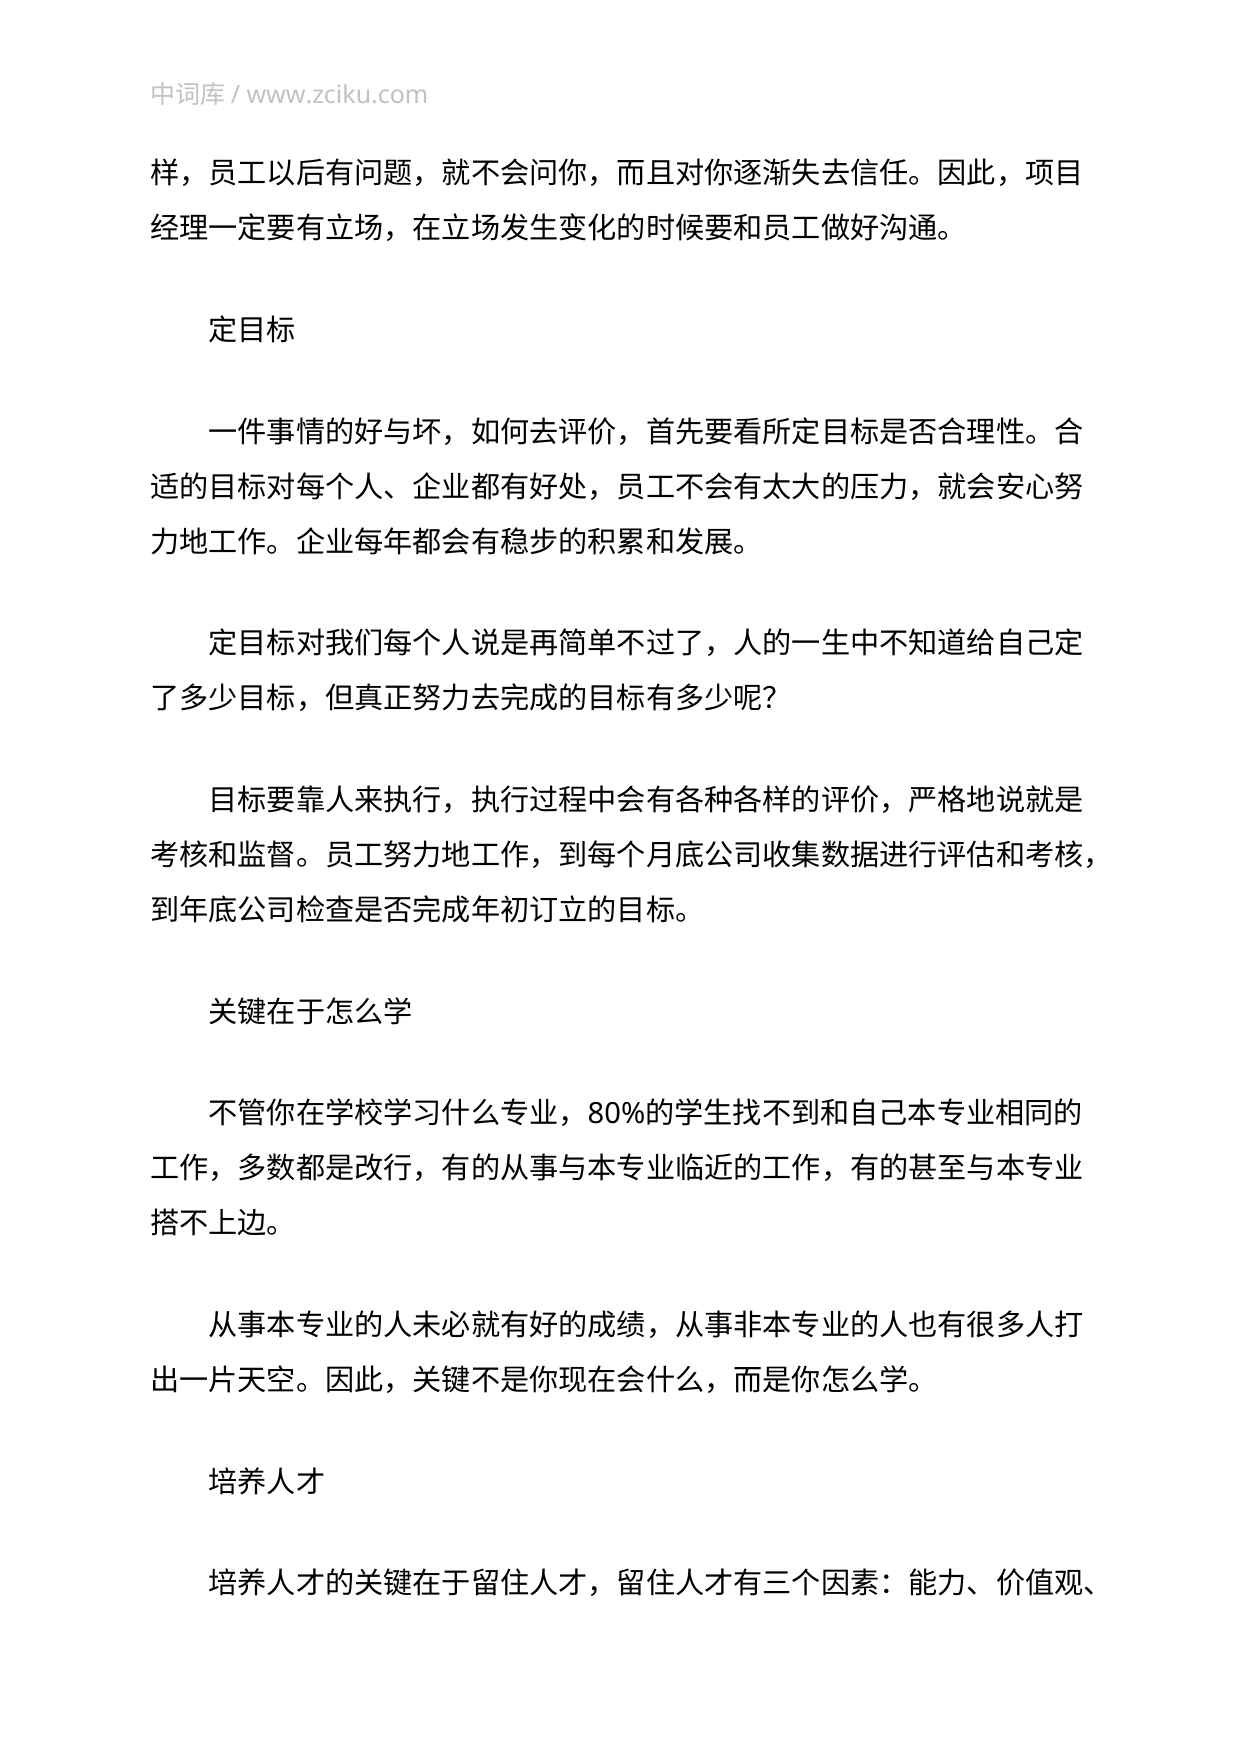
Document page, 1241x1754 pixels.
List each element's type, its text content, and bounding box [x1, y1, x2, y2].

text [150, 150, 1090, 247]
text 定目标 [150, 307, 1090, 349]
text 从事本专业的人未必就有好的成绩，从事非本专业的人也有很多人打出一片天空。因此，关键不是你现在会什么，而是你怎么学。 [150, 1302, 1090, 1399]
text 不管你在学校学习什么专业，80%的学生找不到和自己本专业相同的工作，多数都是改行，有的从事与本专业临近的工作，有的甚至与本专业搭不上边。 [150, 1090, 1090, 1242]
text 关键在于怎么学 [150, 988, 1090, 1031]
text 目标要靠人来执行，执行过程中会有各种各样的评价，严格地说就是考核和监督。员工努力地工作，到每个月底公司收集数据进行评估和考核，到年底公司检查是否完成年初订立的目标。 [150, 777, 1090, 929]
text 定目标对我们每个人说是再简单不过了，人的一生中不知道给自己定了多少目标，但真正努力去完成的目标有多少呢？ [150, 620, 1090, 717]
text 培养人才 [150, 1458, 1090, 1501]
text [150, 1560, 1090, 1602]
text 一件事情的好与坏，如何去评价，首先要看所定目标是否合理性。合适的目标对每个人、企业都有好处，员工不会有太大的压力，就会安心努力地工作。企业每年都会有稳步的积累和发展。 [150, 408, 1090, 561]
